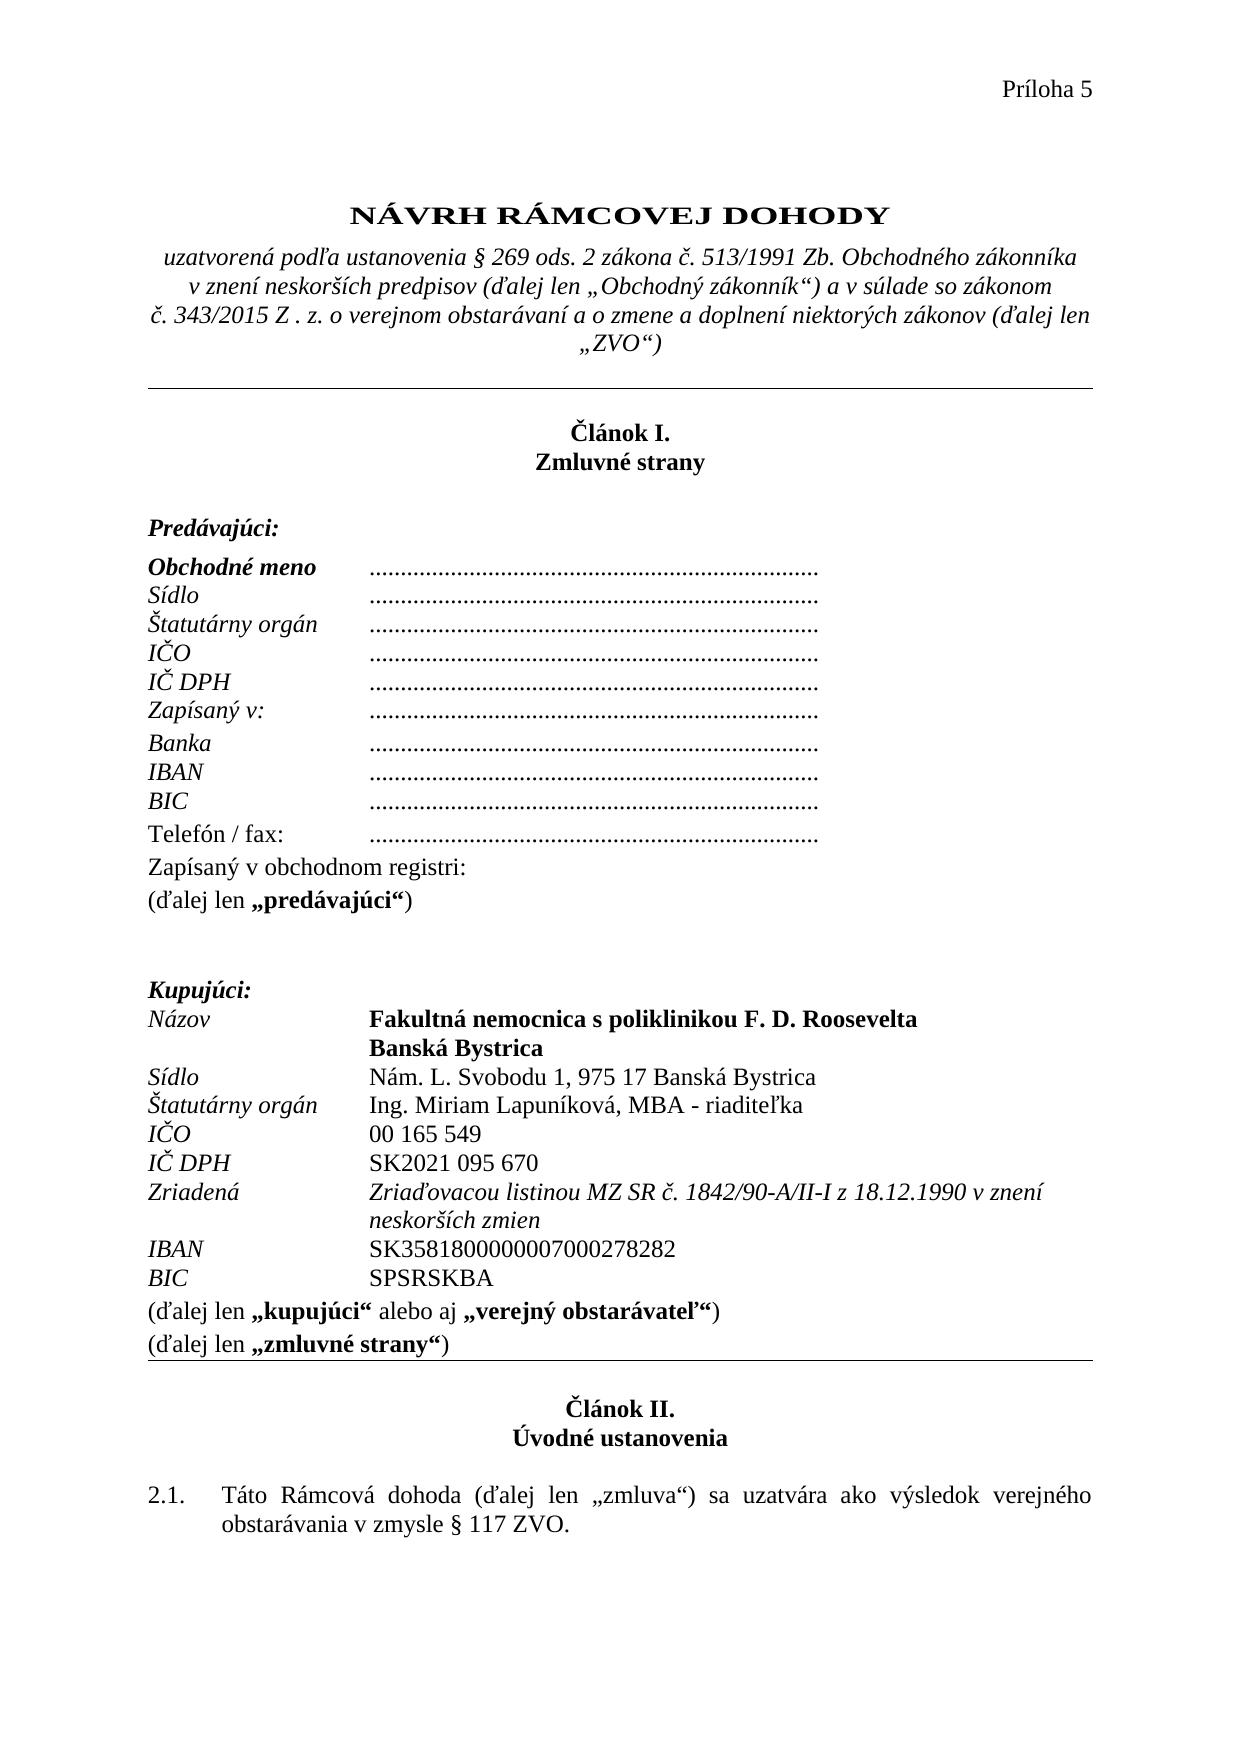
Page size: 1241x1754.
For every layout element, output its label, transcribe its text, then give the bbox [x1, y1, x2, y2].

text (ďalej len „zmluvné strany“) [148, 1329, 1093, 1360]
text NÁVRH RámcovEJ DOHODY [148, 201, 1093, 230]
text IČO 00 165 549 [148, 1119, 1093, 1148]
text BIC SPSRSKBA [148, 1263, 1093, 1292]
text Banka ........................................................................ [148, 728, 1093, 757]
text Názov Fakultná nemocnica s poliklinikou F. D. Roosevelta [148, 1004, 1093, 1033]
text Zmluvné strany [148, 447, 1093, 475]
text (ďalej len „predávajúci“) [148, 885, 1093, 914]
text Zapísaný v: ........................................................................ [148, 695, 1093, 724]
text IBAN ........................................................................ [148, 757, 1093, 786]
text Štatutárny orgán Ing. Miriam Lapuníková, MBA - riaditeľka [148, 1091, 1093, 1119]
text IBAN SK3581800000007000278282 [148, 1234, 1093, 1263]
text Obchodné meno ........................................................................ [148, 552, 1093, 580]
text Predávajúci: [148, 513, 1093, 542]
list Táto Rámcová dohoda (ďalej len „zmluva“) sa uzatvára ako výsledok verejného obstarávania v zmysle § 117 ZVO. [148, 1480, 1093, 1538]
text IČO ........................................................................ [148, 638, 1093, 667]
text BIC ........................................................................ [148, 786, 1093, 815]
text Zapísaný v obchodnom registri: [148, 852, 1093, 881]
text uzatvorená podľa ustanovenia § 269 ods. 2 zákona č. 513/1991 Zb. Obchodného zákonníka v znení neskorších predpisov (ďalej len „Obchodný zákonník“) a v súlade so zákonom č. 343/2015 Z . z. o verejnom obstarávaní a o zmene a doplnení niektorých zákonov (ďalej len „ZVO“) [148, 242, 1093, 357]
text Článok I. [148, 418, 1093, 447]
text (ďalej len „kupujúci“ alebo aj „verejný obstarávateľ“) [148, 1296, 1093, 1325]
text IČ DPH ........................................................................ [148, 667, 1093, 695]
text Banská Bystrica [369, 1033, 1093, 1062]
text Článok II. [148, 1394, 1093, 1423]
text Sídlo Nám. L. Svobodu 1, 975 17 Banská Bystrica [148, 1062, 1093, 1091]
text Zriadená Zriaďovacou listinou MZ SR č. 1842/90-A/II-I z 18.12.1990 v znení neskorších zmien [148, 1177, 1093, 1234]
text Úvodné ustanovenia [148, 1423, 1093, 1451]
text Štatutárny orgán ........................................................................ [148, 609, 1093, 638]
text Kupujúci: [148, 976, 1093, 1004]
text Sídlo ........................................................................ [148, 580, 1093, 609]
text IČ DPH SK2021 095 670 [148, 1148, 1093, 1177]
text Telefón / fax: ........................................................................ [148, 819, 1093, 848]
